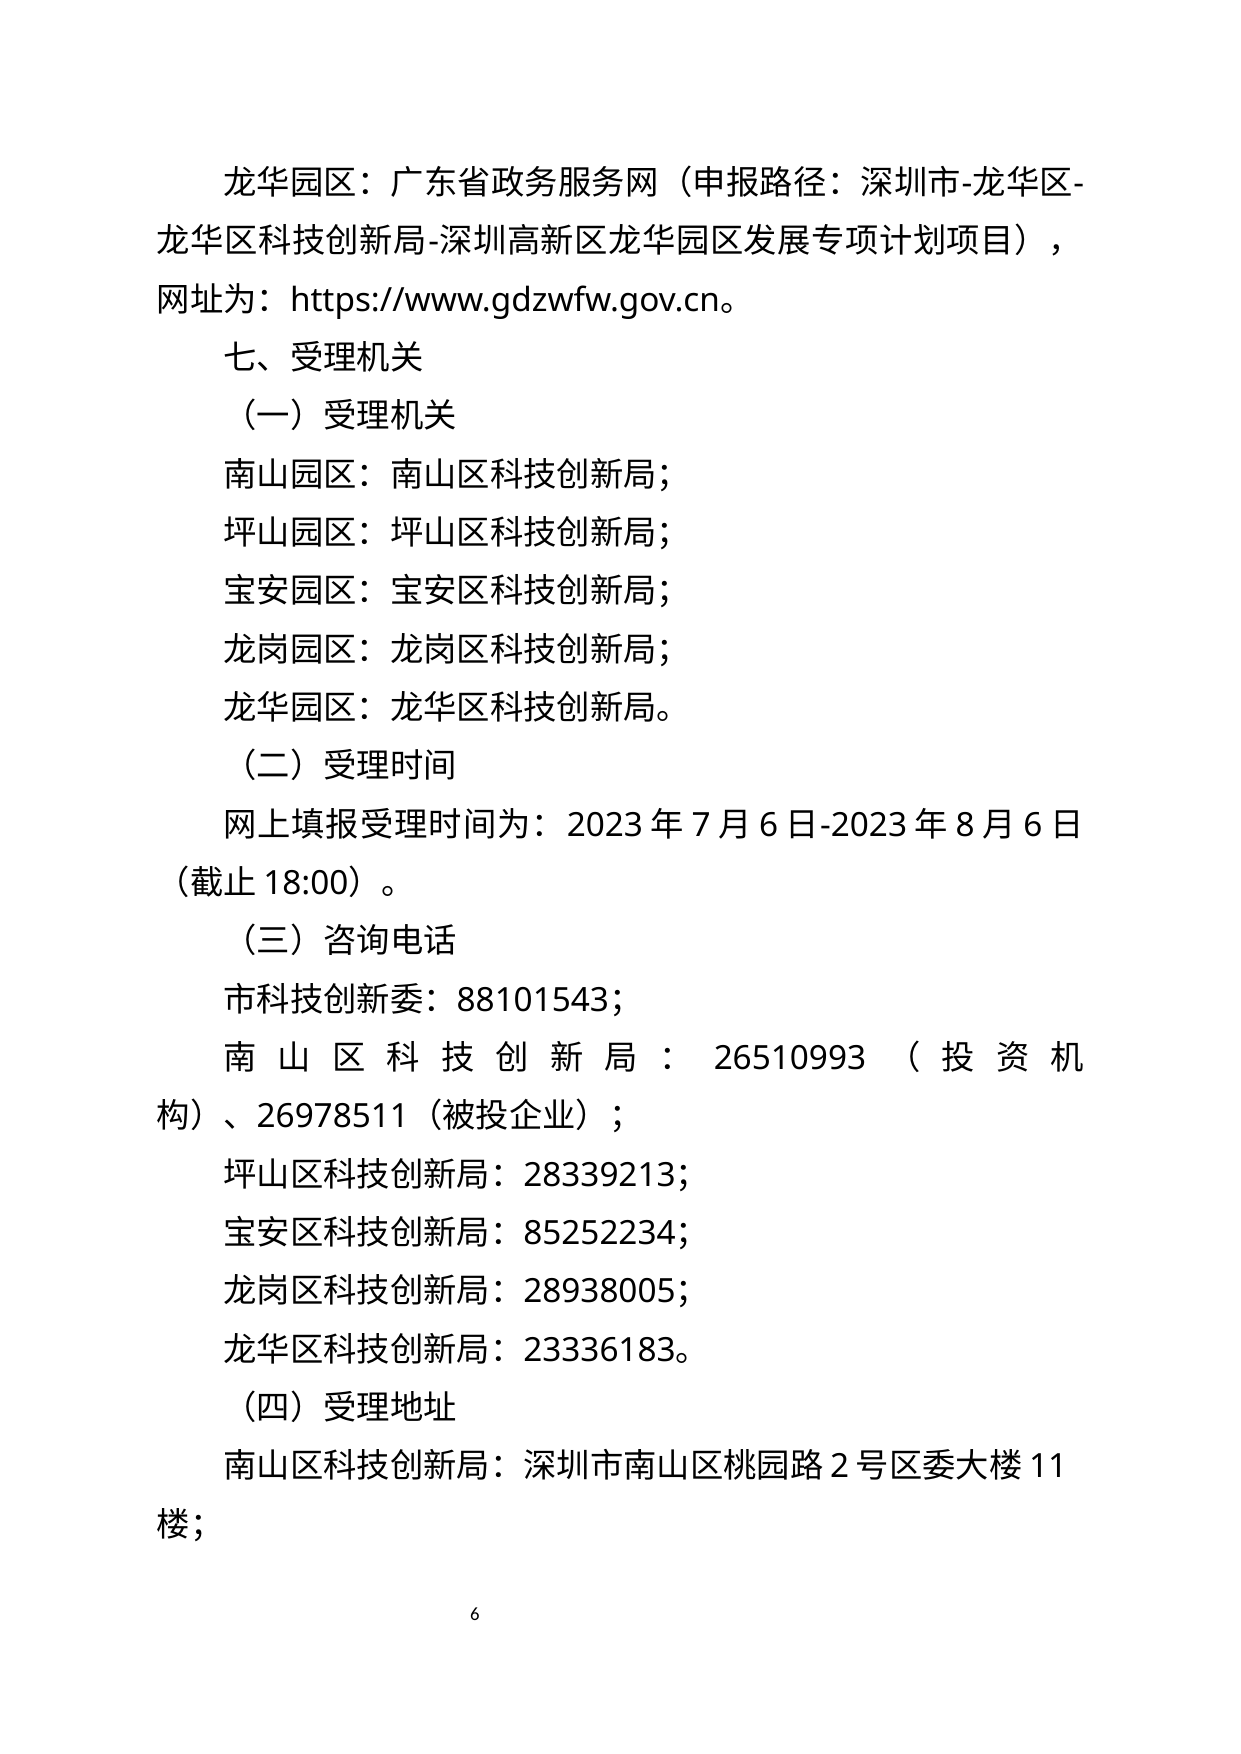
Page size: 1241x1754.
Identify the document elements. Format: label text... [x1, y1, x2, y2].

text （一）受理机关 [156, 381, 1084, 439]
text 龙华园区：龙华区科技创新局。 [156, 673, 1084, 731]
text 宝安区科技创新局：85252234； [156, 1198, 1084, 1256]
text 南山区科技创新局：深圳市南山区桃园路2号区委大楼11楼； [156, 1431, 1084, 1548]
text 南山园区：南山区科技创新局； [156, 439, 1084, 498]
text 龙岗区科技创新局：28938005； [156, 1256, 1084, 1314]
text （三）咨询电话 [156, 906, 1084, 964]
text 坪山区科技创新局：28339213； [156, 1139, 1084, 1198]
text （二）受理时间 [156, 731, 1084, 789]
text 龙岗园区：龙岗区科技创新局； [156, 614, 1084, 673]
text 网上填报受理时间为：2023年7月6日-2023年8月6日（截止18:00）。 [156, 789, 1084, 906]
text （四）受理地址 [156, 1373, 1084, 1431]
text 龙华园区：广东省政务服务网（申报路径：深圳市-龙华区-龙华区科技创新局-深圳高新区龙华园区发展专项计划项目），网址为：https://www.gdzwfw.gov.cn。 [156, 148, 1084, 323]
text 龙华区科技创新局：23336183。 [156, 1314, 1084, 1373]
text 市科技创新委：88101543； [156, 964, 1084, 1023]
text 坪山园区：坪山区科技创新局； [156, 498, 1084, 556]
text 南山区科技创新局：26510993（投资机构）、26978511（被投企业）； [156, 1023, 1084, 1139]
text 宝安园区：宝安区科技创新局； [156, 556, 1084, 614]
text 七、受理机关 [156, 323, 1084, 381]
